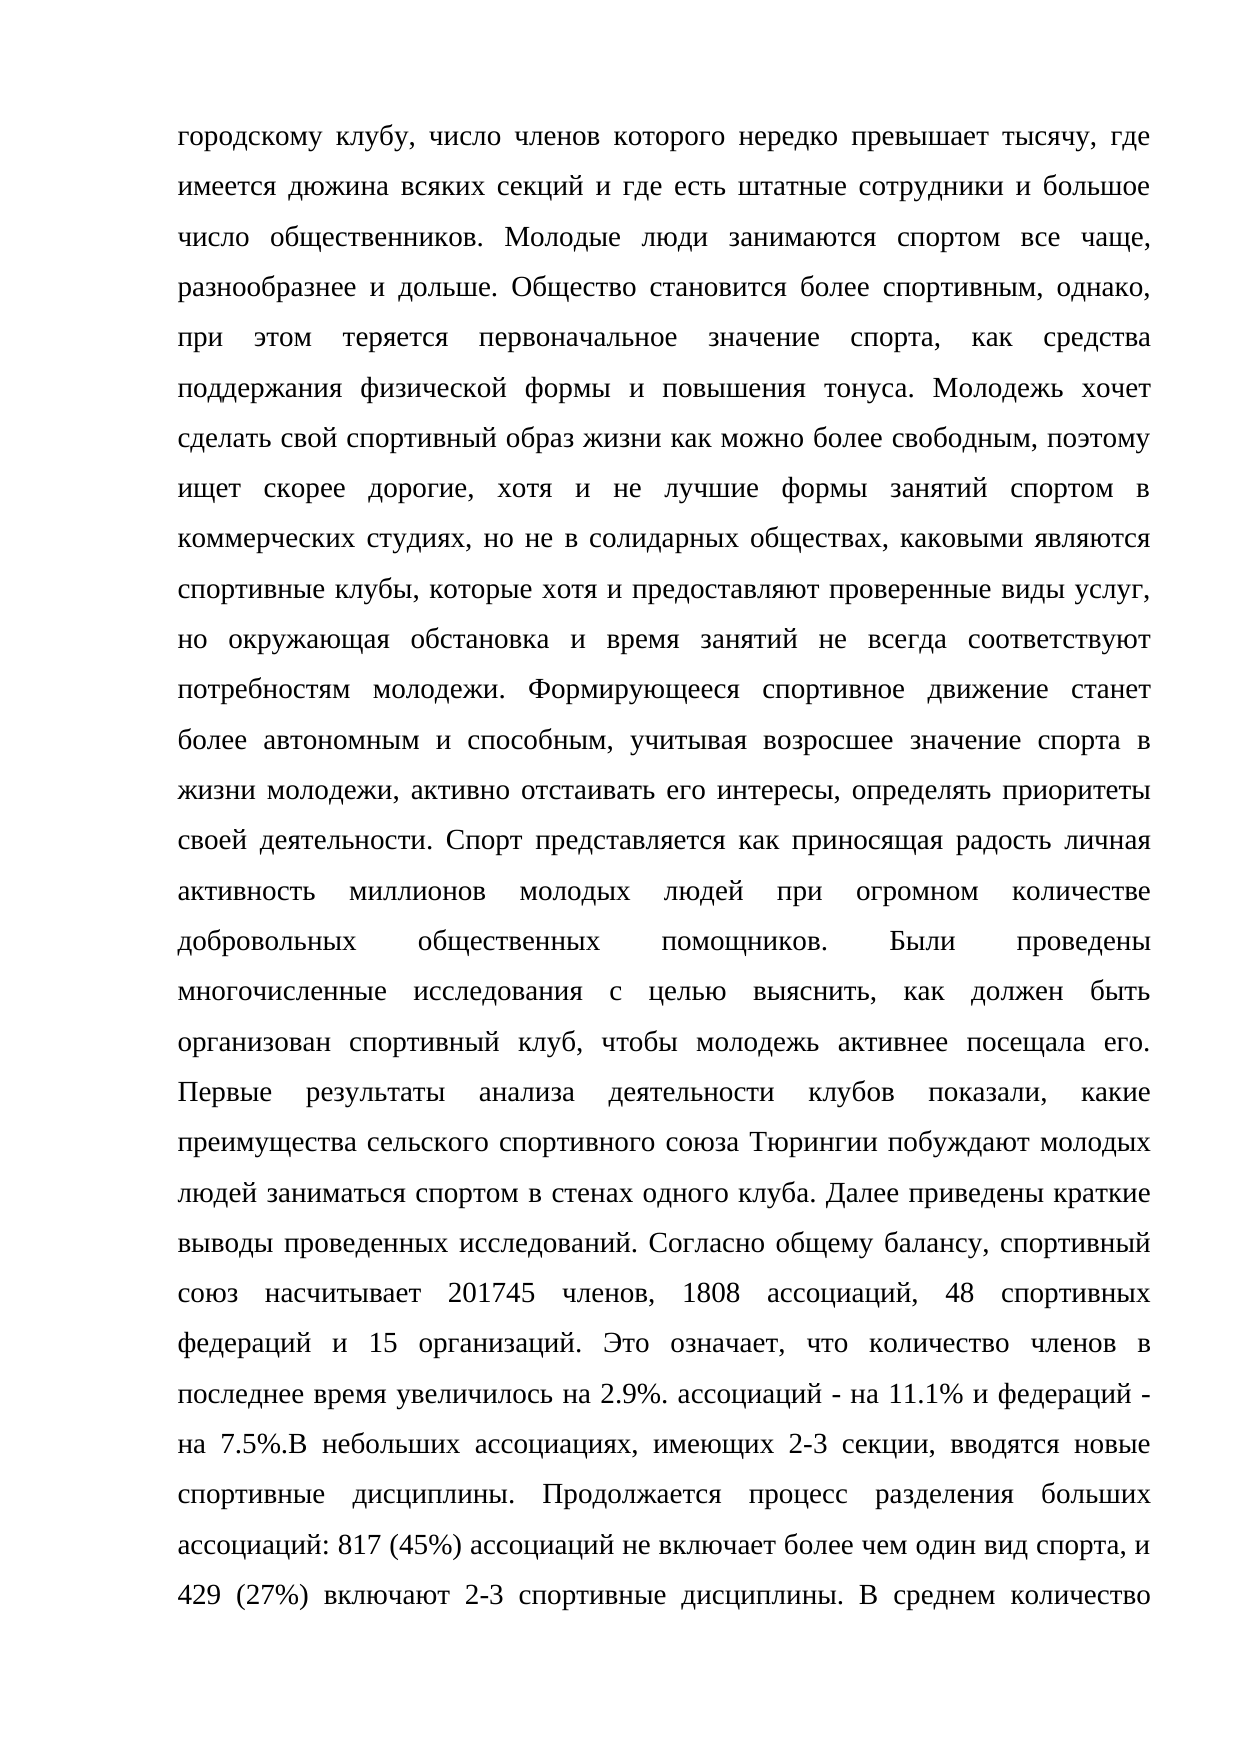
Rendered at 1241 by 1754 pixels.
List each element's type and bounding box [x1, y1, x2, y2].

text [177, 118, 1152, 1611]
